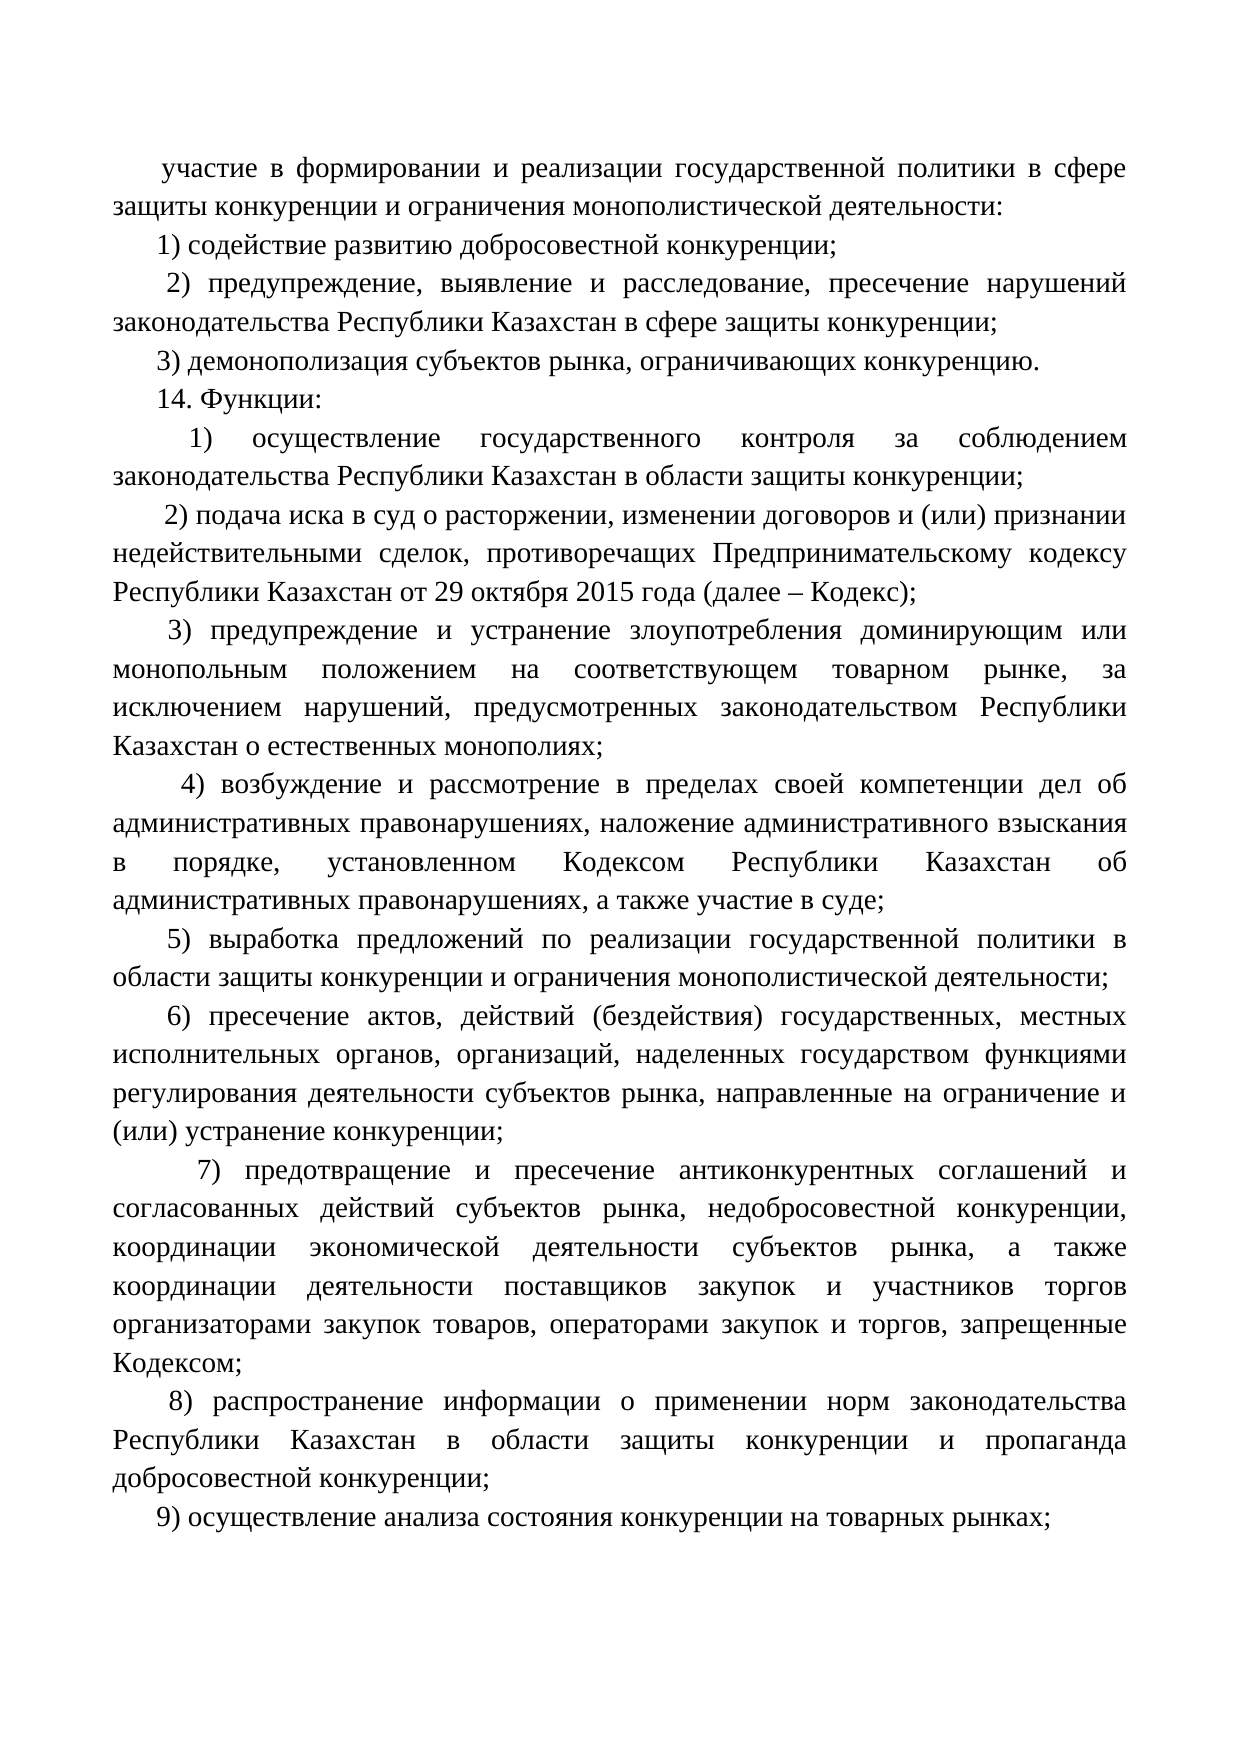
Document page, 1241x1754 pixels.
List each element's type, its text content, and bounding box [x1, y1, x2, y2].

text 7) предотвращение и пресечение антиконкурентных соглашений и согласованных действий субъектов рынка, недобросовестной конкуренции, координации экономической деятельности субъектов рынка, а также координации деятельности поставщиков закупок и участников торгов организаторами закупок товаров, операторами закупок и торгов, запрещенные Кодексом; [112, 1152, 1128, 1378]
text 1) осуществление государственного контроля за соблюдением законодательства Республики Казахстан в области защиты конкуренции; [112, 420, 1128, 492]
text участие в формировании и реализации государственной политики в сфере защиты конкуренции и ограничения монополистической деятельности: [112, 150, 1128, 222]
text 3) демонополизация субъектов рынка, ограничивающих конкуренцию. [112, 343, 1128, 376]
text 2) подача иска в суд о расторжении, изменении договоров и (или) признании недействительными сделок, противоречащих Предпринимательскому кодексу Республики Казахстан от 29 октября 2015 года (далее – Кодекс); [112, 497, 1128, 607]
text 6) пресечение актов, действий (бездействия) государственных, местных исполнительных органов, организаций, наделенных государством функциями регулирования деятельности субъектов рынка, направленные на ограничение и (или) устранение конкуренции; [112, 998, 1128, 1147]
text 2) предупреждение, выявление и расследование, пресечение нарушений законодательства Республики Казахстан в сфере защиты конкуренции; [112, 266, 1128, 338]
text 5) выработка предложений по реализации государственной политики в области защиты конкуренции и ограничения монополистической деятельности; [112, 921, 1128, 993]
text 14. Функции: [112, 381, 1128, 415]
text 9) осуществление анализа состояния конкуренции на товарных рынках; [112, 1499, 1128, 1532]
text 3) предупреждение и устранение злоупотребления доминирующим или монопольным положением на соответствующем товарном рынке, за исключением нарушений, предусмотренных законодательством Республики Казахстан о естественных монополиях; [112, 612, 1128, 762]
text 8) распространение информации о применении норм законодательства Республики Казахстан в области защиты конкуренции и пропаганда добросовестной конкуренции; [112, 1383, 1128, 1494]
text 4) возбуждение и рассмотрение в пределах своей компетенции дел об административных правонарушениях, наложение административного взыскания в порядке, установленном Кодексом Республики Казахстан об административных правонарушениях, а также участие в суде; [112, 767, 1128, 916]
text 1) содействие развитию добросовестной конкуренции; [112, 227, 1128, 261]
